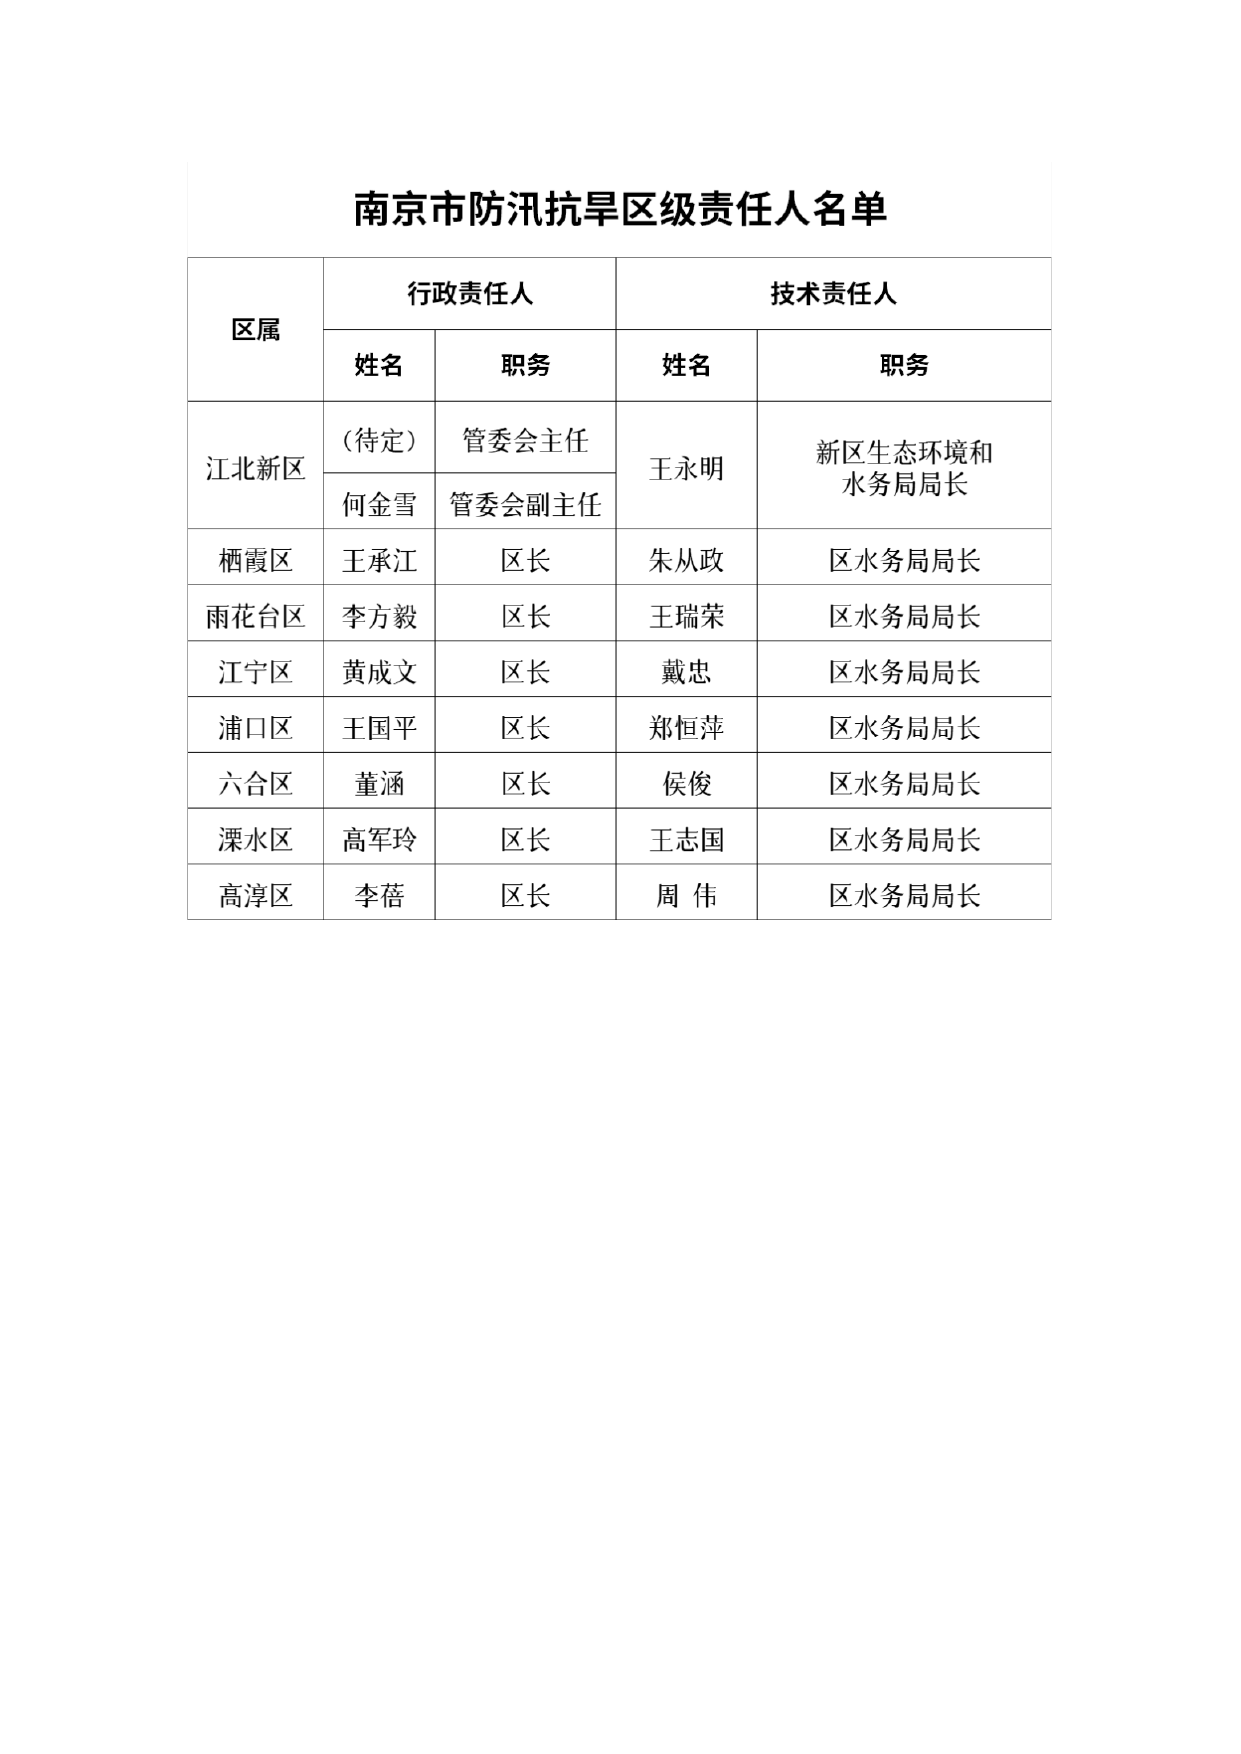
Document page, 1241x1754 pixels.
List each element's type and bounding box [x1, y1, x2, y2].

picture [187, 162, 1052, 920]
